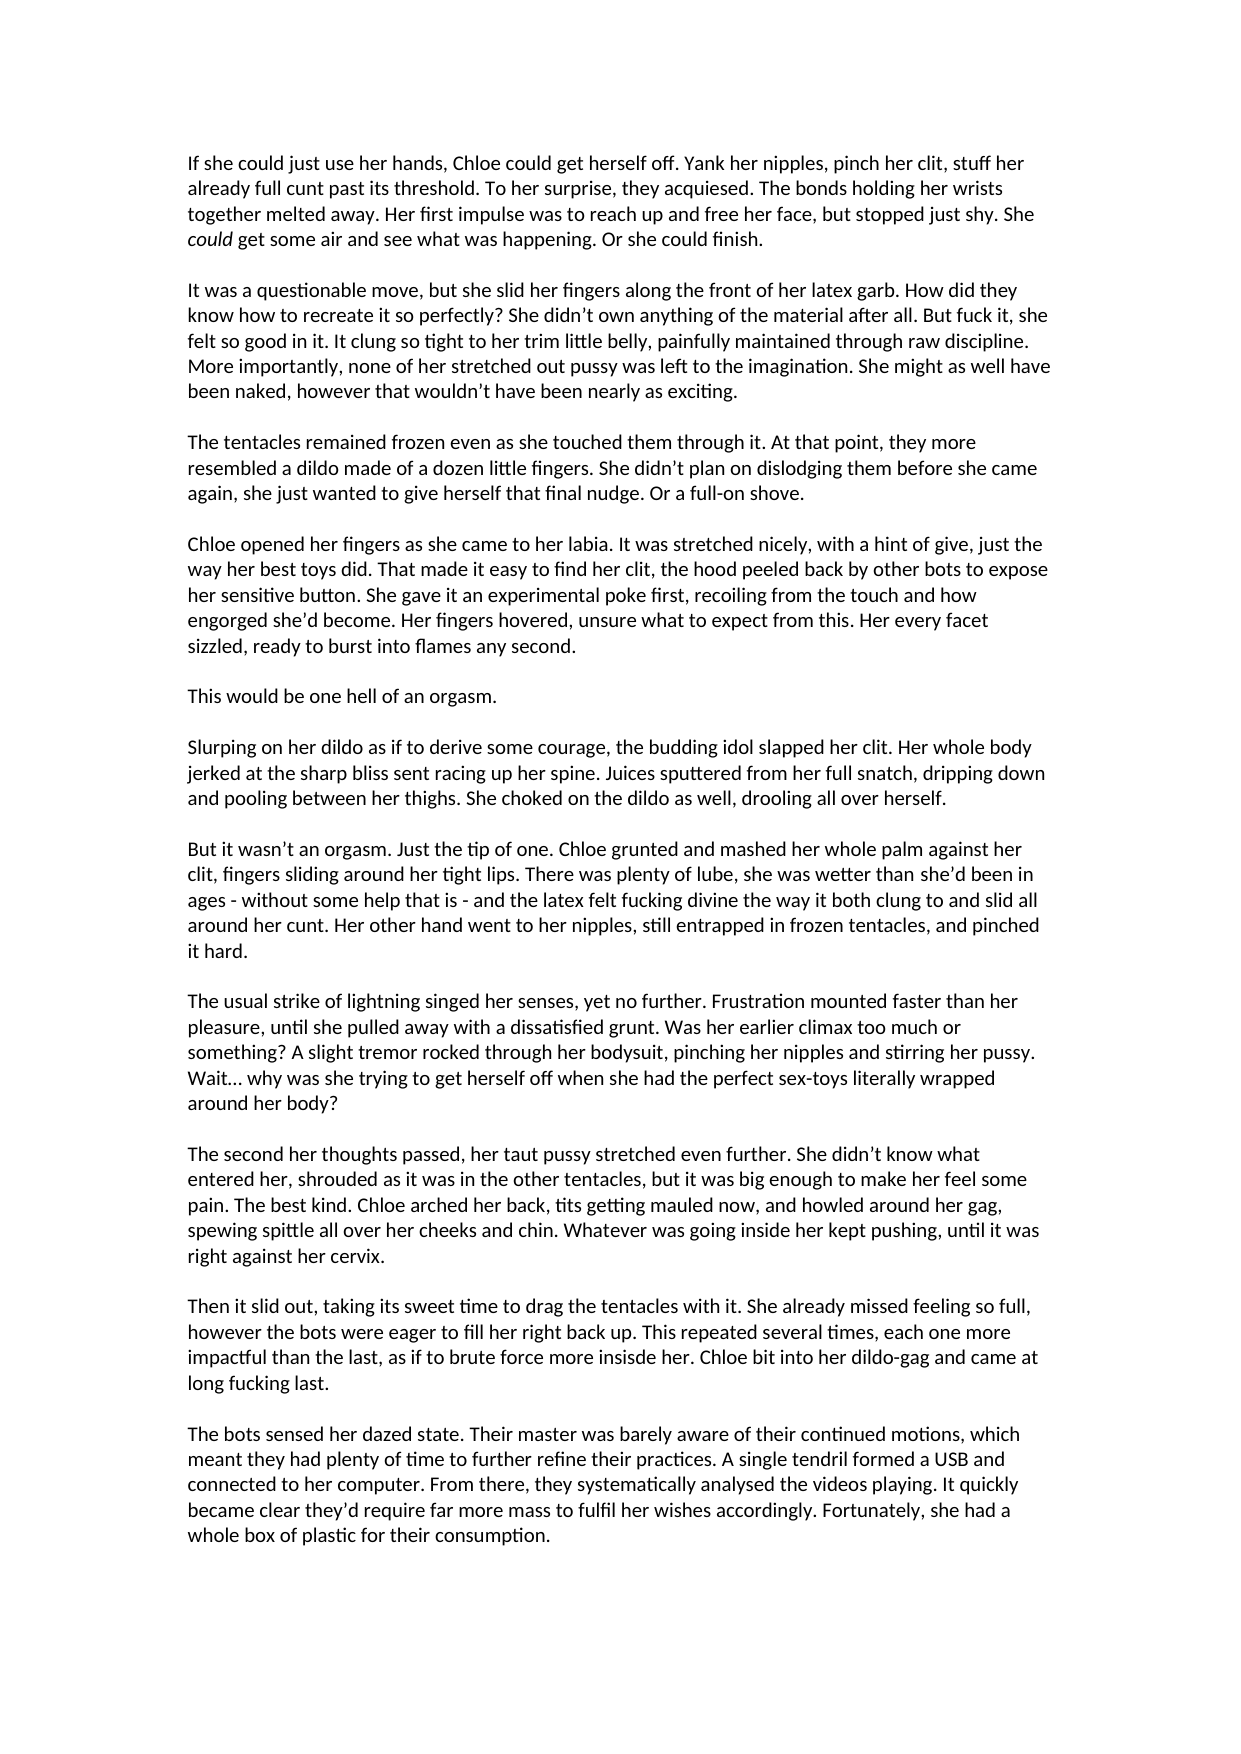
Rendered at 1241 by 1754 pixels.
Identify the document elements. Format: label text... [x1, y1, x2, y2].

text The usual strike of lightning singed her senses, yet no further. Frustration mounted faster than her pleasure, until she pulled away with a dissatisfied grunt. Was her earlier climax too much or something? A slight tremor rocked through her bodysuit, pinching her nipples and stirring her pussy. Wait… why was she trying to get herself off when she had the perfect sex-toys literally wrapped around her body? [187, 989, 1053, 1116]
text This would be one hell of an orgasm. [187, 684, 1053, 709]
text Slurping on her dildo as if to derive some courage, the budding idol slapped her clit. Her whole body jerked at the sharp bliss sent racing up her spine. Juices sputtered from her full snatch, dripping down and pooling between her thighs. She choked on the dildo as well, drooling all over herself. [187, 734, 1053, 811]
text If she could just use her hands, Chloe could get herself off. Yank her nipples, pinch her clit, stuff her already full cunt past its threshold. To her surprise, they acquiesed. The bonds holding her wrists together melted away. Her first impulse was to reach up and free her face, but stopped just shy. She could get some air and see what was happening. Or she could finish. [187, 150, 1053, 252]
text The tentacles remained frozen even as she touched them through it. At that point, they more resembled a dildo made of a dozen little fingers. She didn’t plan on dislodging them before she came again, she just wanted to give herself that final nudge. Or a full-on shove. [187, 429, 1053, 506]
text The second her thoughts passed, her taut pussy stretched even further. She didn’t know what entered her, shrouded as it was in the other tentacles, but it was big enough to make her feel some pain. The best kind. Chloe arched her back, tits getting mauled now, and howled around her gag, spewing spittle all over her cheeks and chin. Whatever was going inside her kept pushing, until it was right against her cervix. [187, 1141, 1053, 1268]
text But it wasn’t an orgasm. Just the tip of one. Chloe grunted and mashed her whole palm against her clit, fingers sliding around her tight lips. There was plenty of lube, she was wetter than she’d been in ages - without some help that is - and the latex felt fucking divine the way it both clung to and slid all around her cunt. Her other hand went to her nipples, still entrapped in frozen tentacles, and pinched it hard. [187, 836, 1053, 963]
text It was a questionable move, but she slid her fingers along the front of her latex garb. How did they know how to recreate it so perfectly? She didn’t own anything of the material after all. But fuck it, she felt so good in it. It clung so tight to her trim little belly, painfully maintained through raw discipline. More importantly, none of her stretched out pussy was left to the imagination. She might as well have been naked, however that wouldn’t have been nearly as exciting. [187, 277, 1053, 404]
text Then it slid out, taking its sweet time to drag the tentacles with it. She already missed feeling so full, however the bots were eager to fill her right back up. This repeated several times, each one more impactful than the last, as if to brute force more insisde her. Chloe bit into her dildo-gag and came at long fucking last. [187, 1294, 1053, 1395]
text The bots sensed her dazed state. Their master was barely aware of their continued motions, which meant they had plenty of time to further refine their practices. A single tendril formed a USB and connected to her computer. From there, they systematically analysed the videos playing. It quickly became clear they’d require far more mass to fulfil her wishes accordingly. Fortunately, she had a whole box of plastic for their consumption. [187, 1421, 1053, 1548]
text Chloe opened her fingers as she came to her labia. It was stretched nicely, with a hint of give, just the way her best toys did. That made it easy to find her clit, the hood peeled back by other bots to expose her sensitive button. She gave it an experimental poke first, recoiling from the touch and how engorged she’d become. Her fingers hovered, unsure what to expect from this. Her every facet sizzled, ready to burst into flames any second. [187, 531, 1053, 658]
